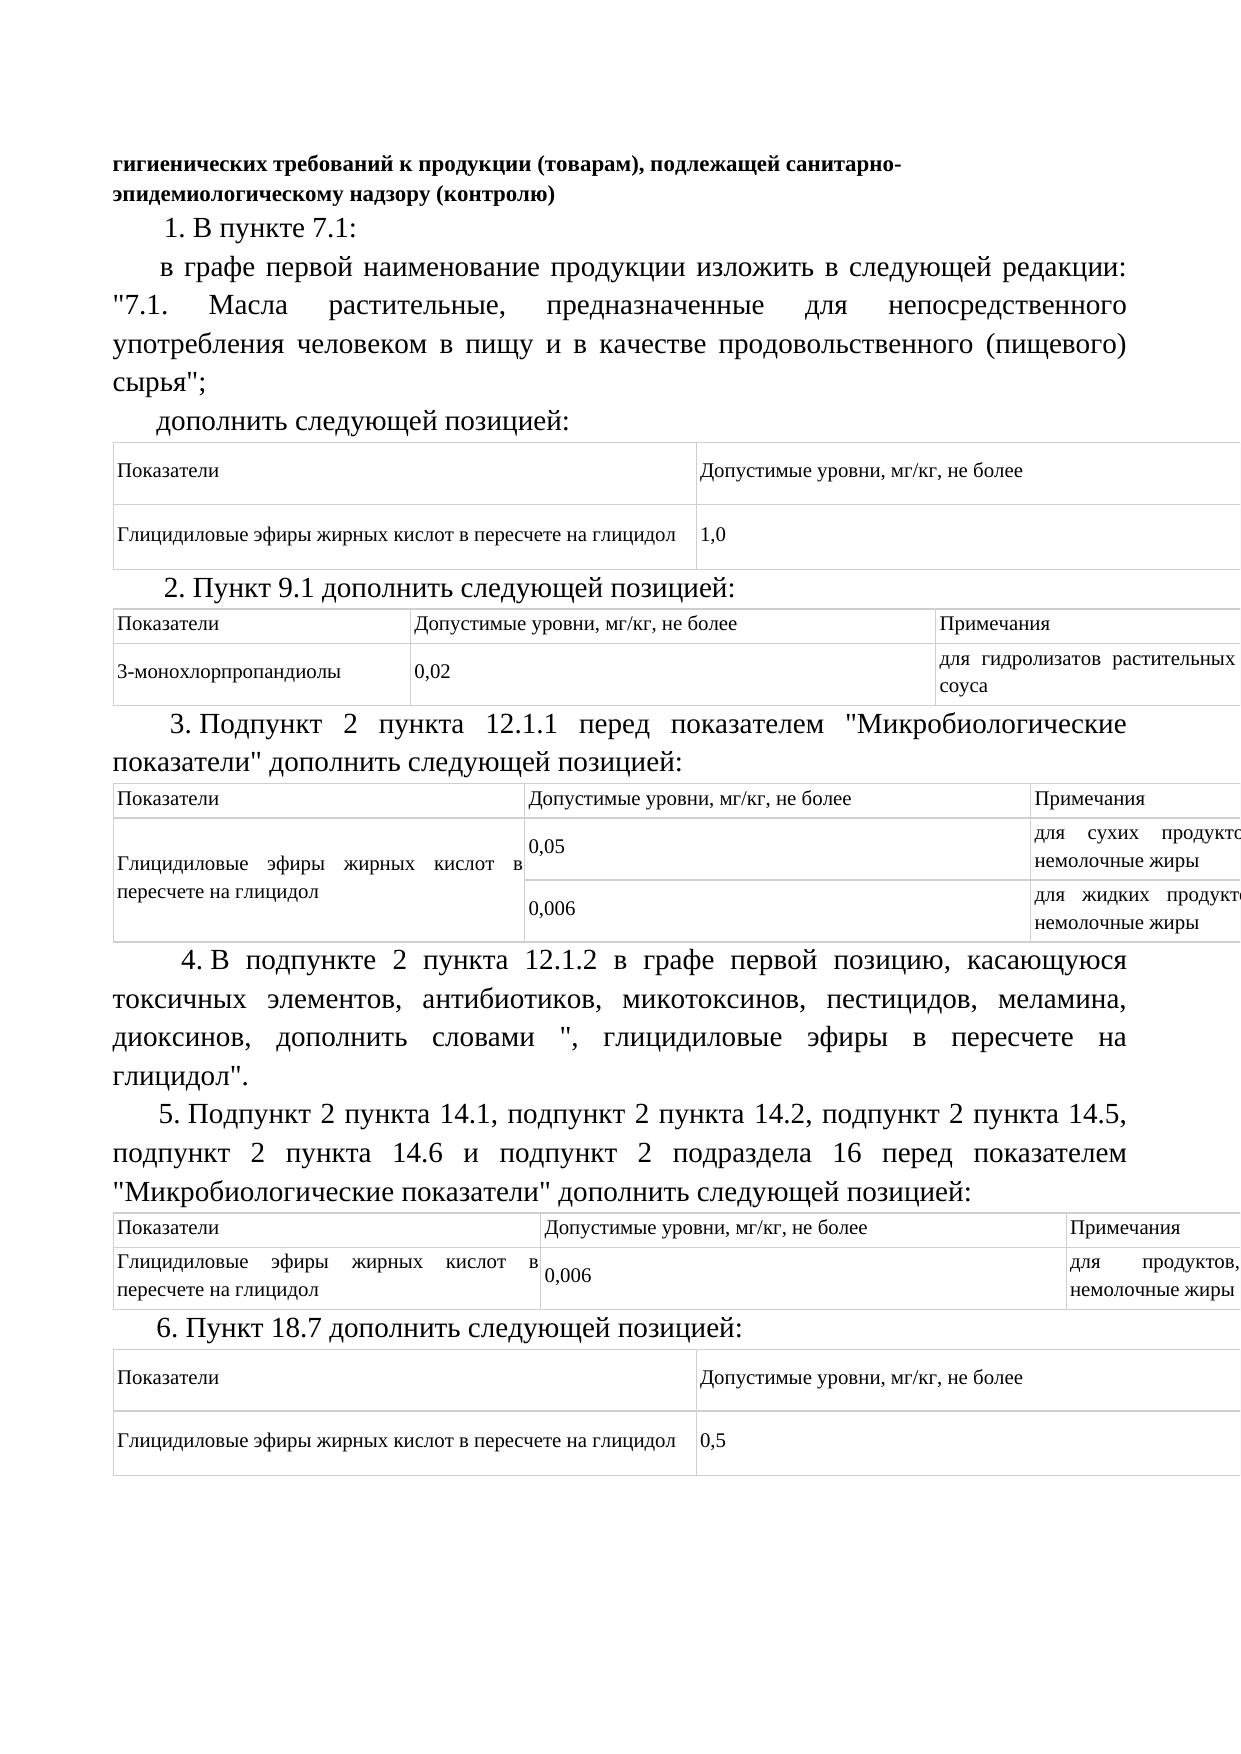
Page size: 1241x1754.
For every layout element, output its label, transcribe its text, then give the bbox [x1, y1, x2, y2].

table_header Допустимые уровни, мг/кг, не более [697, 443, 1240, 504]
table_header Показатели [114, 610, 410, 643]
table_header Показатели [114, 1350, 696, 1410]
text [112, 150, 1128, 207]
table_cell 0,02 [411, 644, 935, 704]
table_header Примечания [936, 610, 1240, 643]
text 4. В подпункте 2 пункта 12.1.2 в графе первой позицию, касающуюся токсичных элементов, антибиотиков, микотоксинов, пестицидов, меламина, диоксинов, дополнить словами ", глицидиловые эфиры в пересчете на глицидол". [112, 942, 1128, 1092]
table_cell 0,5 [697, 1412, 1240, 1475]
table_cell для сухих продуктов, содержащих немолочные жиры [1031, 819, 1240, 879]
table_cell для продуктов, содержащих немолочные жиры [1067, 1248, 1240, 1309]
table_header Примечания [1031, 784, 1240, 817]
table_cell 3-монохлорпропандиолы [114, 644, 410, 704]
table_header Показатели [114, 1214, 540, 1247]
table_cell Глицидиловые эфиры жирных кислот в пересчете на глицидол [114, 1412, 696, 1475]
table_cell 0,006 [525, 881, 1030, 941]
text 2. Пункт 9.1 дополнить следующей позицией: [112, 570, 1128, 603]
table_header Примечания [1067, 1214, 1240, 1247]
table_cell Глицидиловые эфиры жирных кислот в пересчете на глицидол [114, 1248, 540, 1309]
table_header Показатели [114, 443, 696, 504]
table_cell Глицидиловые эфиры жирных кислот в пересчете на глицидол [114, 819, 524, 941]
text 3. Подпункт 2 пункта 12.1.1 перед показателем "Микробиологические показатели" дополнить следующей позицией: [112, 706, 1128, 778]
text 1. В пункте 7.1: [112, 210, 1128, 244]
text 5. Подпункт 2 пункта 14.1, подпункт 2 пункта 14.2, подпункт 2 пункта 14.5, подпункт 2 пункта 14.6 и подпункт 2 подраздела 16 перед показателем "Микробиологические показатели" дополнить следующей позицией: [112, 1097, 1128, 1207]
table_header Допустимые уровни, мг/кг, не более [411, 610, 935, 643]
table_cell 1,0 [697, 505, 1240, 568]
table_header Допустимые уровни, мг/кг, не более [541, 1214, 1066, 1247]
table_cell 0,05 [525, 819, 1030, 879]
table_cell Глицидиловые эфиры жирных кислот в пересчете на глицидол [114, 505, 696, 568]
table_header Допустимые уровни, мг/кг, не более [697, 1350, 1240, 1410]
table_header Показатели [114, 784, 524, 817]
text в графе первой наименование продукции изложить в следующей редакции: "7.1. Масла растительные, предназначенные для непосредственного употребления человеком в пищу и в качестве продовольственного (пищевого) сырья"; [112, 249, 1128, 398]
table_cell 0,006 [541, 1248, 1066, 1309]
table_cell для жидких продуктов, содержащих немолочные жиры [1031, 881, 1240, 941]
text дополнить следующей позицией: [112, 403, 1128, 437]
table_header Допустимые уровни, мг/кг, не более [525, 784, 1030, 817]
text 6. Пункт 18.7 дополнить следующей позицией: [112, 1310, 1128, 1343]
table_cell для гидролизатов растительных белков, соевого соуса [936, 644, 1240, 704]
